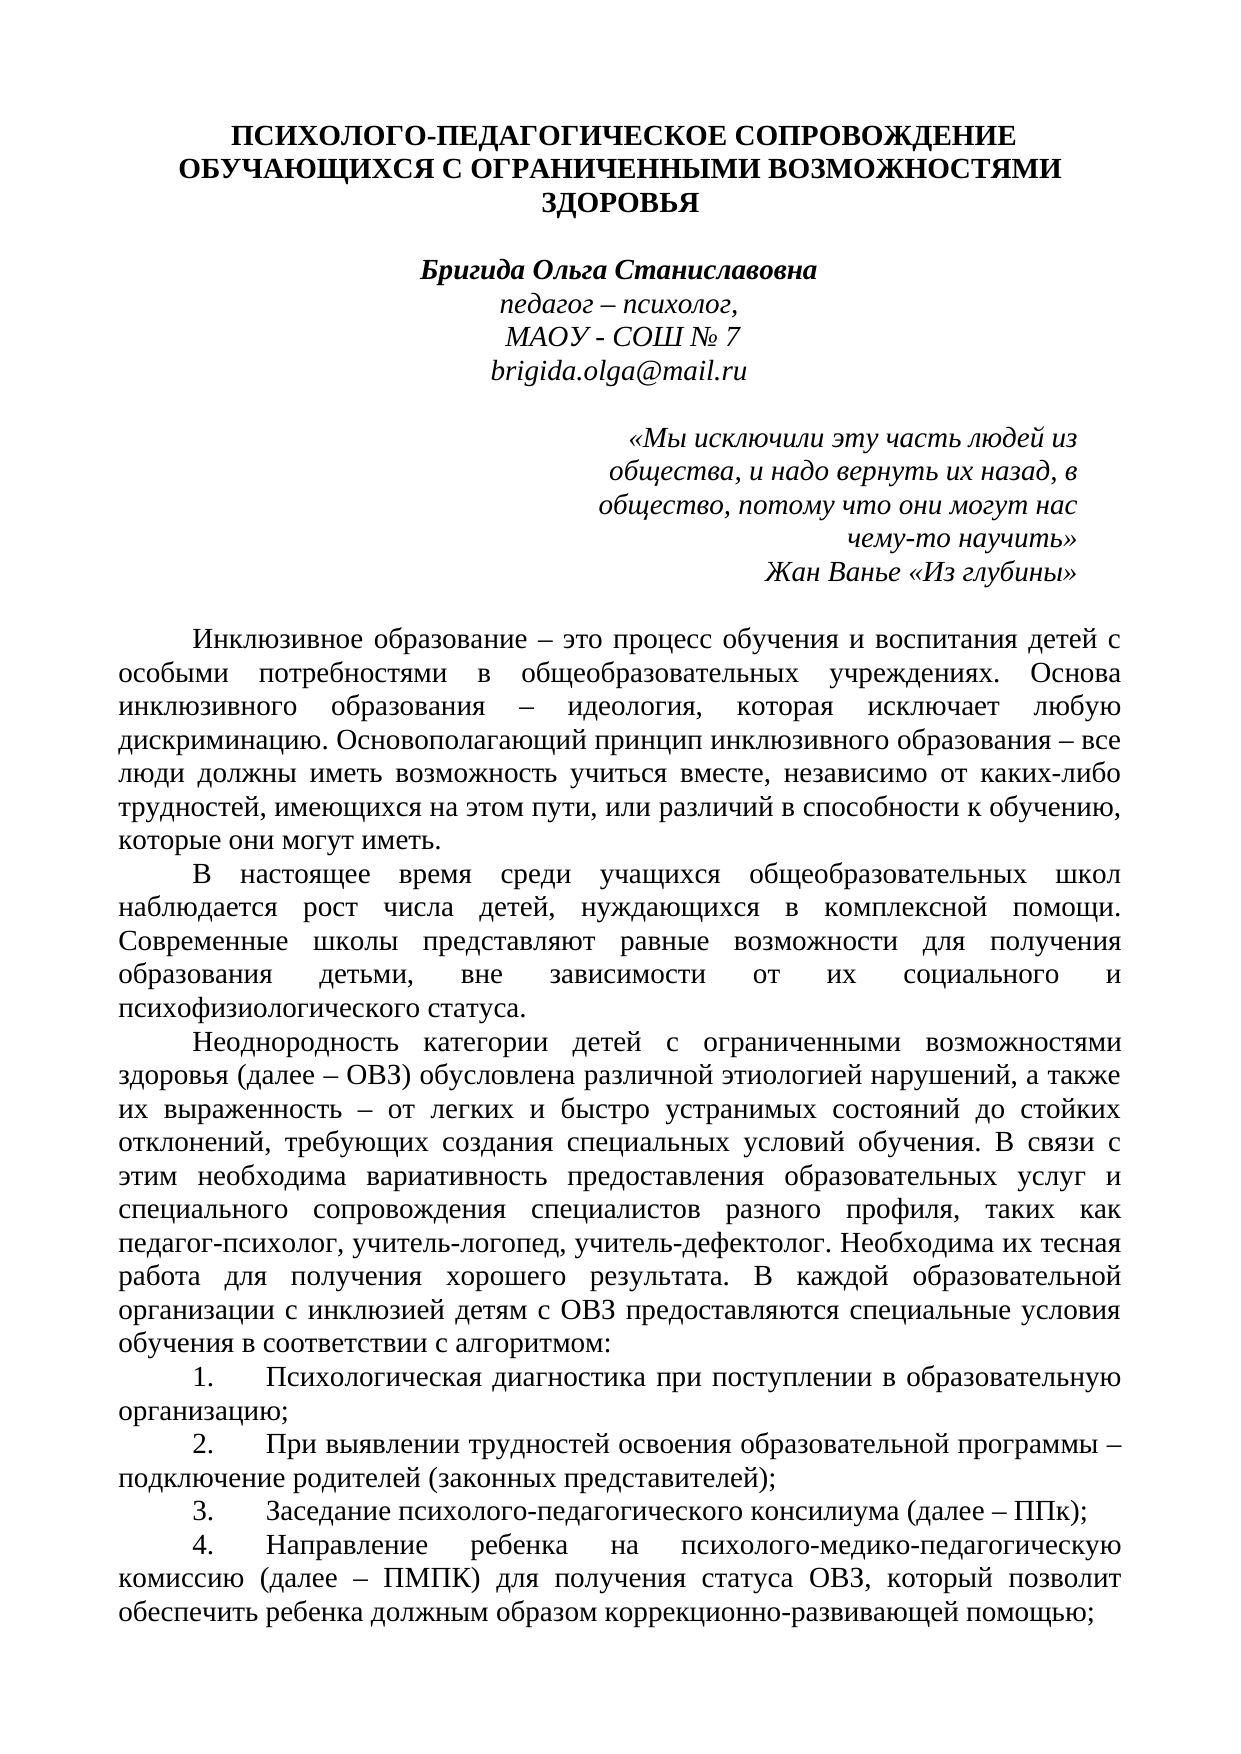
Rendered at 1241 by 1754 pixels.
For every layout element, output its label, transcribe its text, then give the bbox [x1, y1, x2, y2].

text Инклюзивное образование – это процесс обучения и воспитания детей с особыми потребностями в общеобразовательных учреждениях. Основа инклюзивного образования – идеология, которая исключает любую дискриминацию. Основополагающий принцип инклюзивного образования – все люди должны иметь возможность учиться вместе, независимо от каких-либо трудностей, имеющихся на этом пути, или различий в способности к обучению, которые они могут иметь. [118, 621, 1122, 856]
text В настоящее время среди учащихся общеобразовательных школ наблюдается рост числа детей, нуждающихся в комплексной помощи. Современные школы представляют равные возможности для получения образования детьми, вне зависимости от их социального и психофизиологического статуса. [118, 856, 1122, 1024]
table_header «Мы исключили эту часть людей из общества, и надо вернуть их назад, в общество, потому что они могут нас чему-то научить» Жан Ванье «Из глубины» [546, 420, 1091, 588]
list При выявлении трудностей освоения образовательной программы – подключение родителей (законных представителей); [118, 1426, 1122, 1493]
text Неоднородность категории детей с ограниченными возможностями здоровья (далее – ОВЗ) обусловлена различной этиологией нарушений, а также их выраженность – от легких и быстро устранимых состояний до стойких отклонений, требующих создания специальных условий обучения. В связи с этим необходима вариативность предоставления образовательных услуг и специального сопровождения специалистов разного профиля, таких как педагог-психолог, учитель-логопед, учитель-дефектолог. Необходима их тесная работа для получения хорошего результата. В каждой образовательной организации с инклюзией детям с ОВЗ предоставляются специальные условия обучения в соответствии с алгоритмом: [118, 1024, 1122, 1359]
text brigida.olga@mail.ru [118, 353, 1122, 386]
list Психологическая диагностика при поступлении в образовательную организацию; [118, 1359, 1122, 1426]
list Заседание психолого-педагогического консилиума (далее – ППк); [118, 1493, 1122, 1527]
text МАОУ - СОШ № 7 [118, 319, 1122, 353]
text Бригида Ольга Станиславовна [118, 252, 1122, 286]
text педагог – психолог, [118, 286, 1122, 319]
list Направление ребенка на психолого-медико-педагогическую комиссию (далее – ПМПК) для получения статуса ОВЗ, который позволит обеспечить ребенка должным образом коррекционно-развивающей помощью; [118, 1527, 1122, 1627]
text ПСИХОЛОГО-ПЕДАГОГИЧЕСКОЕ СОПРОВОЖДЕНИЕ ОБУЧАЮЩИХСЯ С ОГРАНИЧЕННЫМИ ВОЗМОЖНОСТЯМИ ЗДОРОВЬЯ [118, 118, 1122, 219]
